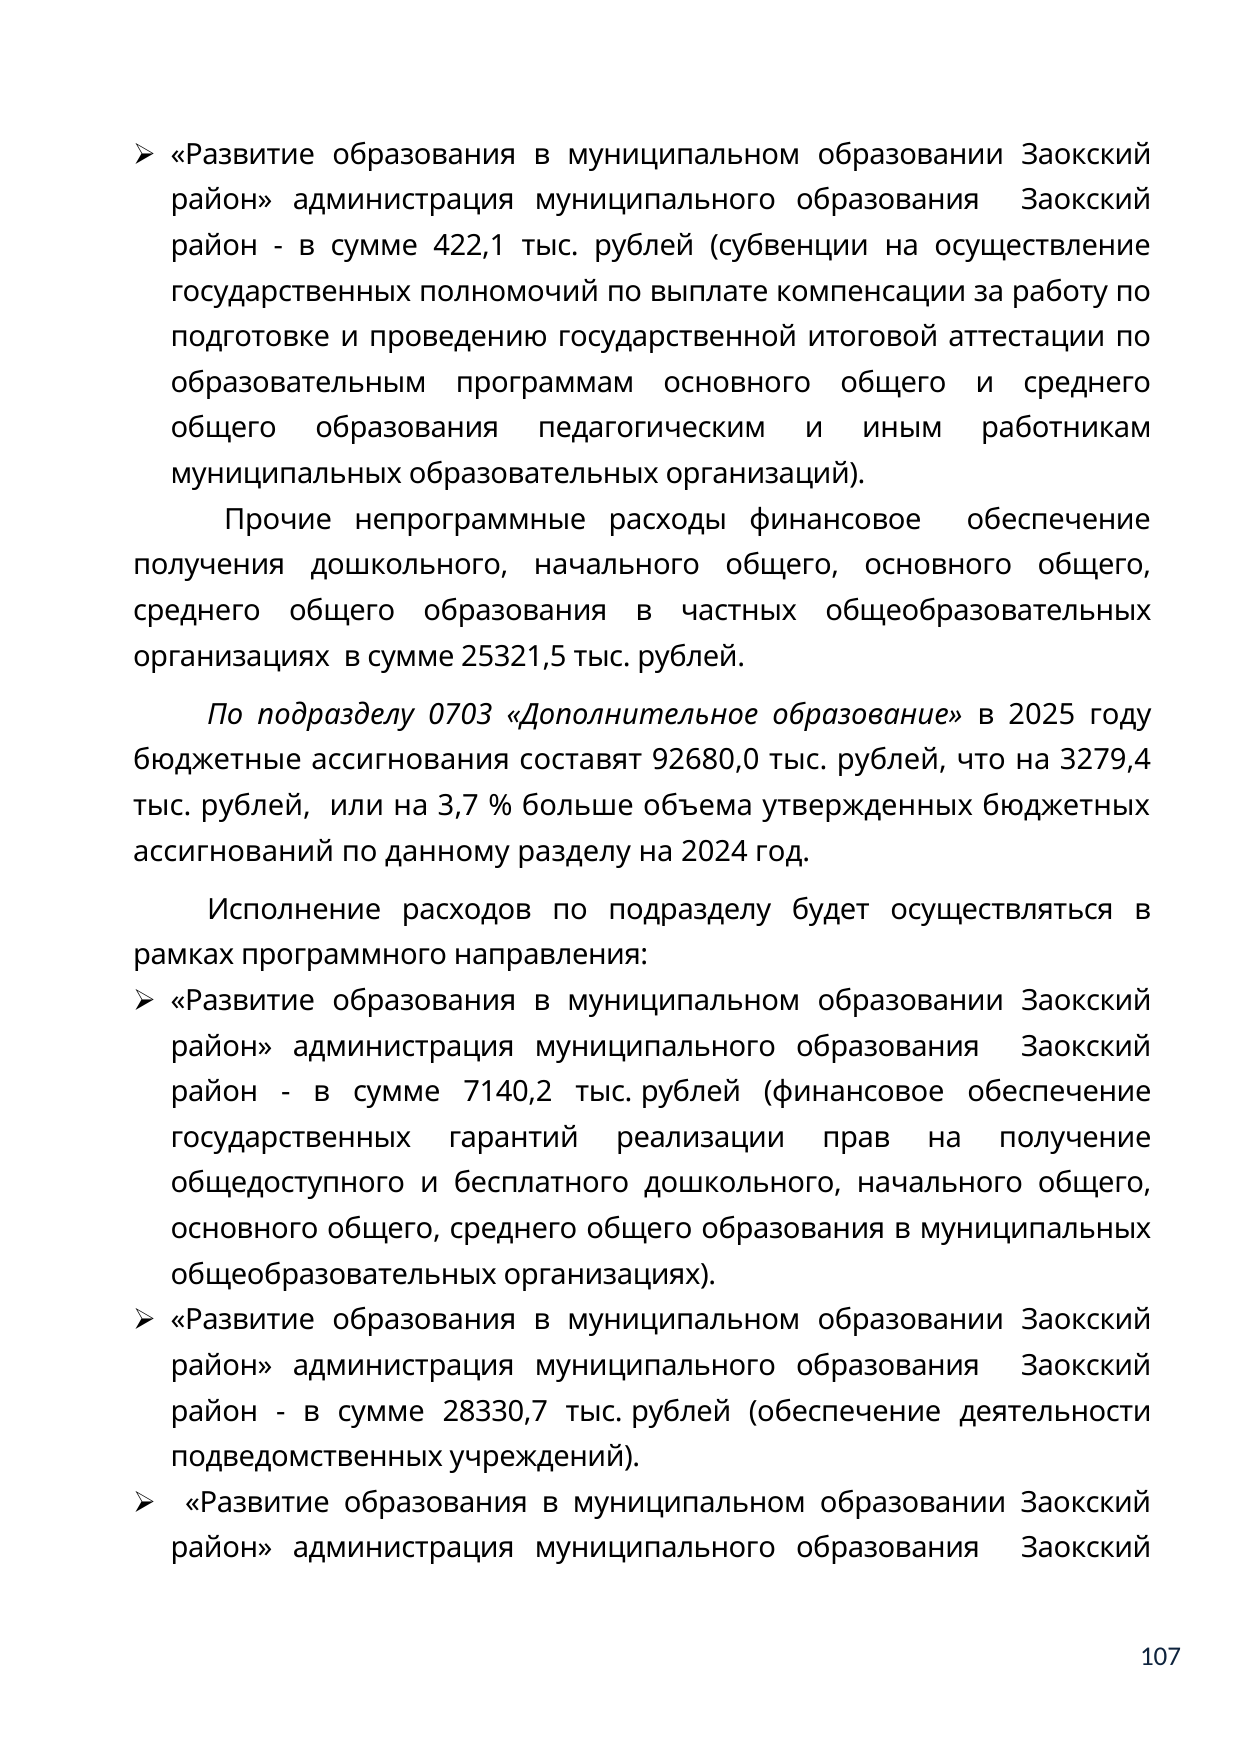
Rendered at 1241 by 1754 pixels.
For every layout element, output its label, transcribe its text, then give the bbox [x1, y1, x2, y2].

text Прочие непрограммные расходы финансовое обеспечение получения дошкольного, начального общего, основного общего, среднего общего образования в частных общеобразовательных организациях в сумме 25321,5 тыс. рублей. [133, 498, 1152, 674]
list «Развитие образования в муниципальном образовании Заокский район» администрация муниципального образования Заокский район - в сумме 28330,7 тыс. рублей (обеспечение деятельности подведомственных учреждений). [133, 1298, 1152, 1475]
list «Развитие образования в муниципальном образовании Заокский район» администрация муниципального образования Заокский район - в сумме 422,1 тыс. рублей (субвенции на осуществление государственных полномочий по выплате компенсации за работу по подготовке и проведению государственной итоговой аттестации по образовательным программам основного общего и среднего общего образования педагогическим и иным работникам муниципальных образовательных организаций). [133, 133, 1152, 492]
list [133, 1481, 1152, 1566]
text Исполнение расходов по подразделу будет осуществляться в рамках программного направления: [133, 888, 1152, 973]
text По подразделу 0703 «Дополнительное образование» в 2025 году бюджетные ассигнования составят 92680,0 тыс. рублей, что на 3279,4 тыс. рублей, или на 3,7 % больше объема утвержденных бюджетных ассигнований по данному разделу на 2024 год. [133, 693, 1152, 869]
list «Развитие образования в муниципальном образовании Заокский район» администрация муниципального образования Заокский район - в сумме 7140,2 тыс. рублей (финансовое обеспечение государственных гарантий реализации прав на получение общедоступного и бесплатного дошкольного, начального общего, основного общего, среднего общего образования в муниципальных общеобразовательных организациях). [133, 979, 1152, 1293]
